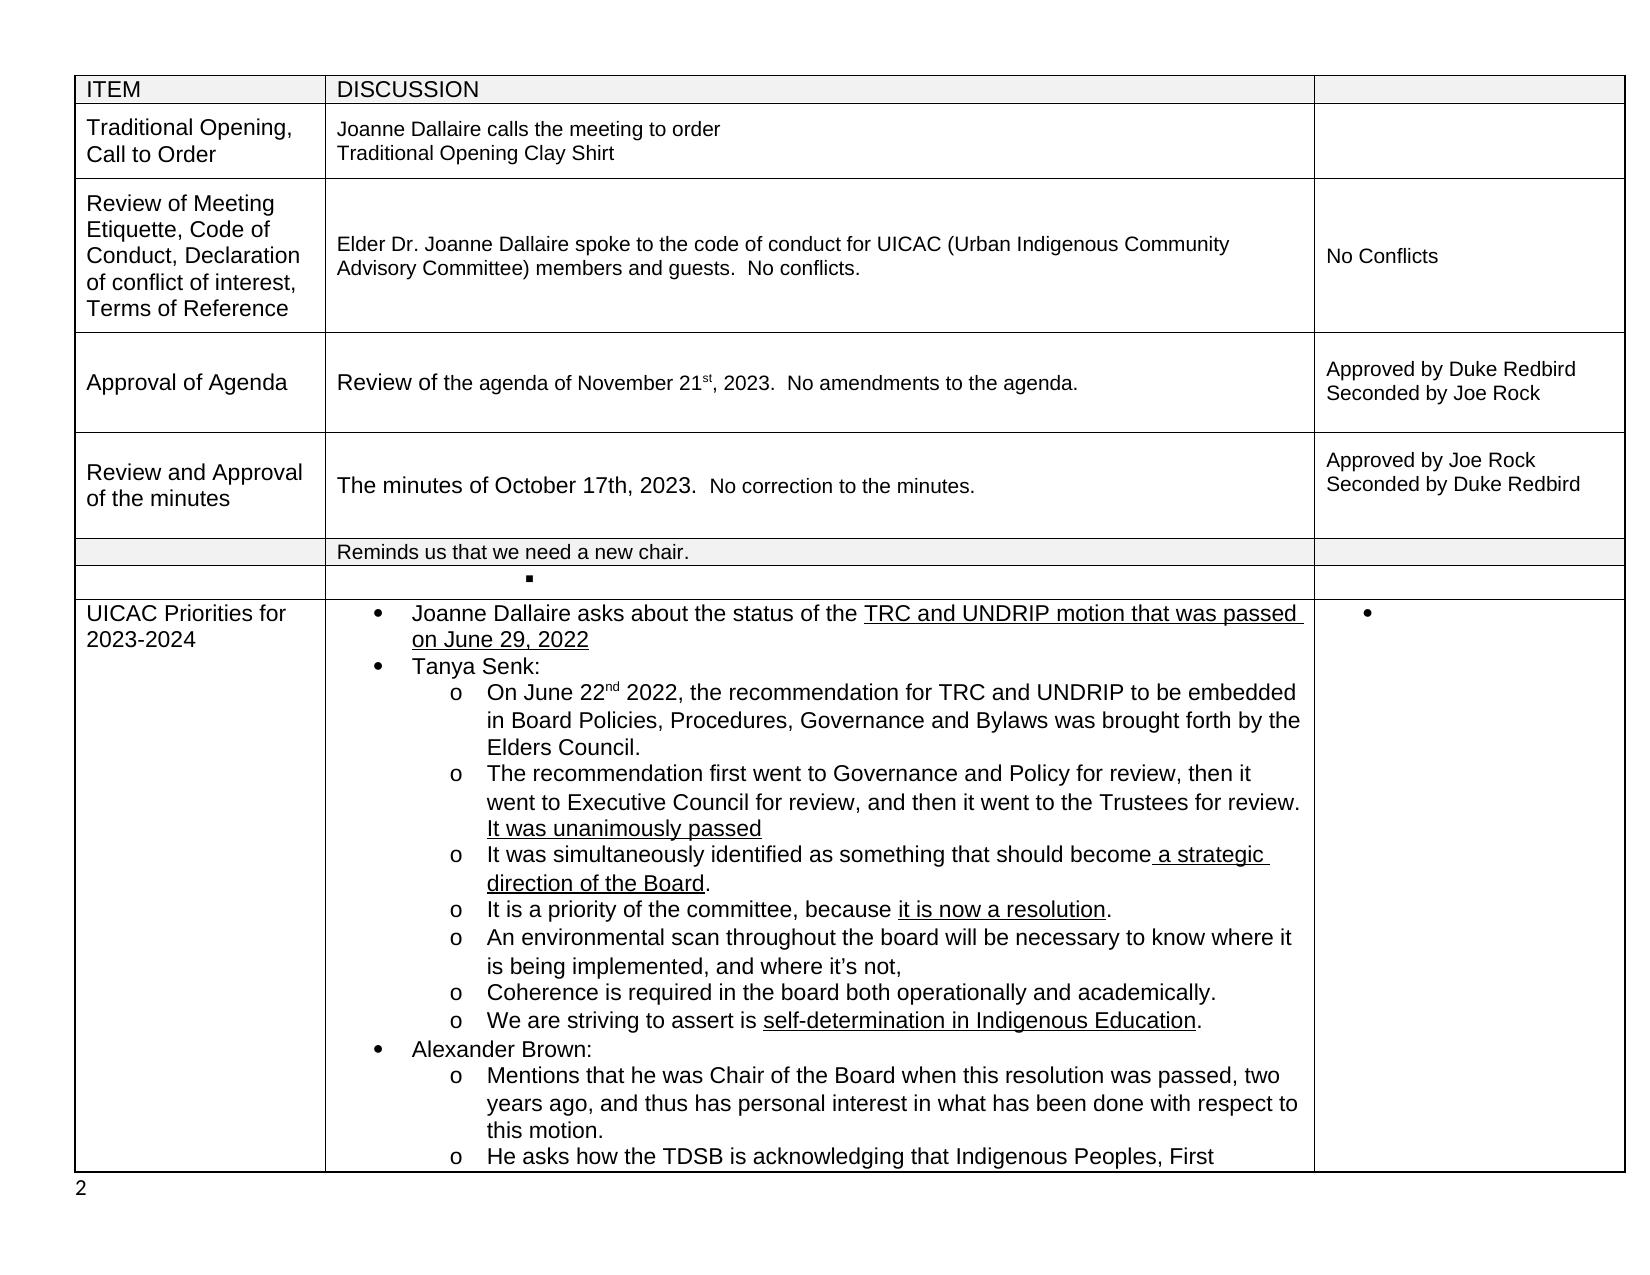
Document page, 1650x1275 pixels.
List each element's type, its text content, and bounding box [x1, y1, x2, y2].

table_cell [326, 600, 1314, 1171]
table_cell Approved by Duke Redbird Seconded by Joe Rock [1315, 333, 1624, 432]
table_cell [76, 566, 325, 599]
table_header ITEM [76, 76, 325, 102]
table_cell [1315, 539, 1624, 565]
table_cell The minutes of October 17th, 2023. No correction to the minutes. [326, 433, 1314, 538]
table_header [1315, 76, 1624, 102]
table_cell Reminds us that we need a new chair. [326, 539, 1314, 565]
table_cell [326, 566, 1314, 599]
table_cell [1315, 600, 1624, 1171]
table_cell Approval of Agenda [76, 333, 325, 432]
table_cell Review of the agenda of November 21st, 2023. No amendments to the agenda. [326, 333, 1314, 432]
table_cell Review and Approval of the minutes [76, 433, 325, 538]
table_cell [1315, 104, 1624, 178]
table_cell Joanne Dallaire calls the meeting to order Traditional Opening Clay Shirt [326, 104, 1314, 178]
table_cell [76, 600, 325, 1171]
table_cell Traditional Opening, Call to Order [76, 104, 325, 178]
table_cell [1315, 566, 1624, 599]
table_cell Review of Meeting Etiquette, Code of Conduct, Declaration of conflict of interest, Terms of Reference [76, 179, 325, 332]
table_cell Elder Dr. Joanne Dallaire spoke to the code of conduct for UICAC (Urban Indigenous Community Advisory Committee) members and guests. No conflicts. [326, 179, 1314, 332]
table_cell Approved by Joe Rock Seconded by Duke Redbird [1315, 433, 1624, 538]
table_header DISCUSSION [326, 76, 1314, 102]
table_cell [76, 539, 325, 565]
table_cell No Conflicts [1315, 179, 1624, 332]
